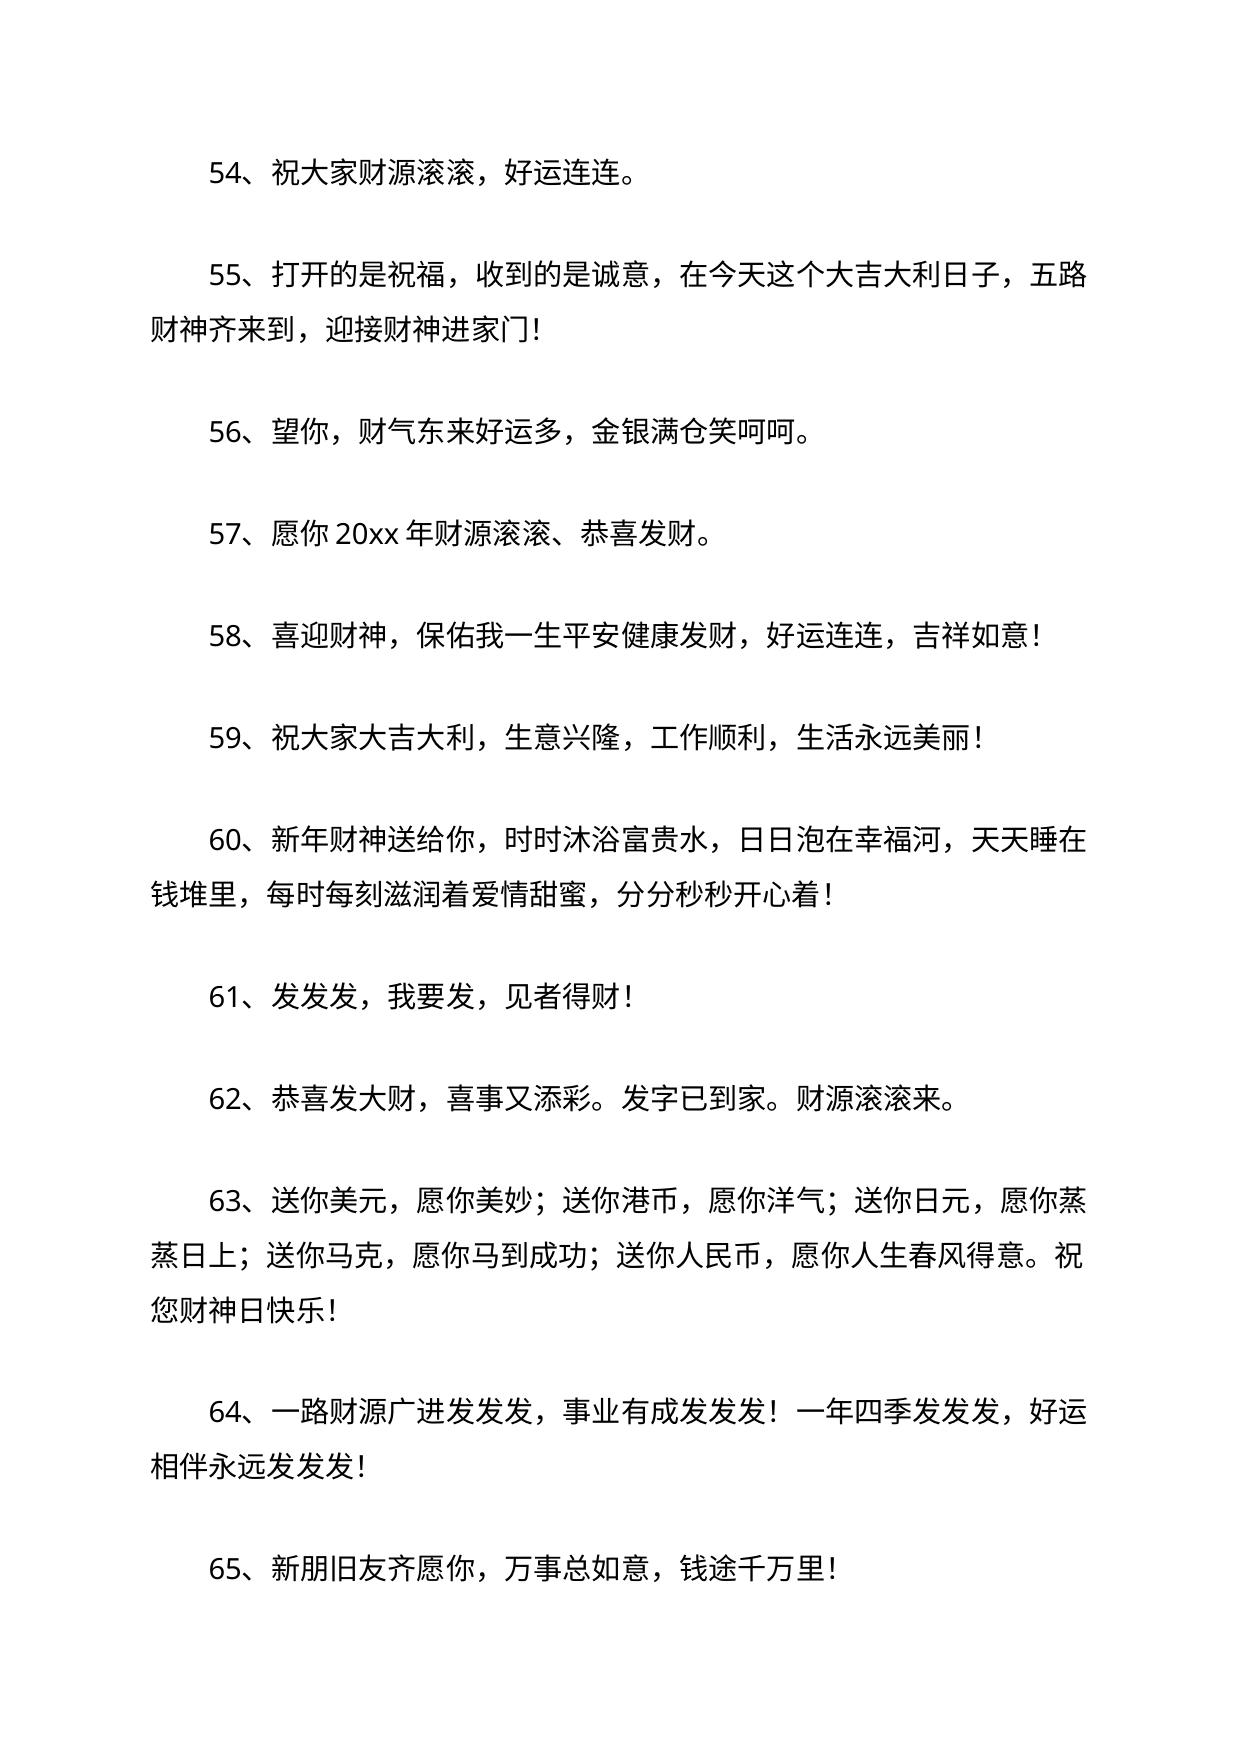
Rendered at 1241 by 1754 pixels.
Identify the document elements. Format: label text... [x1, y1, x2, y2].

text 58、喜迎财神，保佑我一生平安健康发财，好运连连，吉祥如意！ [150, 613, 1090, 655]
text 61、发发发，我要发，见者得财！ [150, 973, 1090, 1016]
text 60、新年财神送给你，时时沐浴富贵水，日日泡在幸福河，天天睡在钱堆里，每时每刻滋润着爱情甜蜜，分分秒秒开心着！ [150, 817, 1090, 914]
text 64、一路财源广进发发发，事业有成发发发！一年四季发发发，好运相伴永远发发发！ [150, 1389, 1090, 1486]
text 63、送你美元，愿你美妙；送你港币，愿你洋气；送你日元，愿你蒸蒸日上；送你马克，愿你马到成功；送你人民币，愿你人生春风得意。祝您财神日快乐！ [150, 1177, 1090, 1329]
text 57、愿你20xx年财源滚滚、恭喜发财。 [150, 511, 1090, 553]
text 55、打开的是祝福，收到的是诚意，在今天这个大吉大利日子，五路财神齐来到，迎接财神进家门！ [150, 252, 1090, 349]
text 56、望你，财气东来好运多，金银满仓笑呵呵。 [150, 409, 1090, 451]
text 59、祝大家大吉大利，生意兴隆，工作顺利，生活永远美丽！ [150, 715, 1090, 757]
text 62、恭喜发大财，喜事又添彩。发字已到家。财源滚滚来。 [150, 1075, 1090, 1118]
text 54、祝大家财源滚滚，好运连连。 [150, 150, 1090, 192]
text 65、新朋旧友齐愿你，万事总如意，钱途千万里！ [150, 1546, 1090, 1588]
